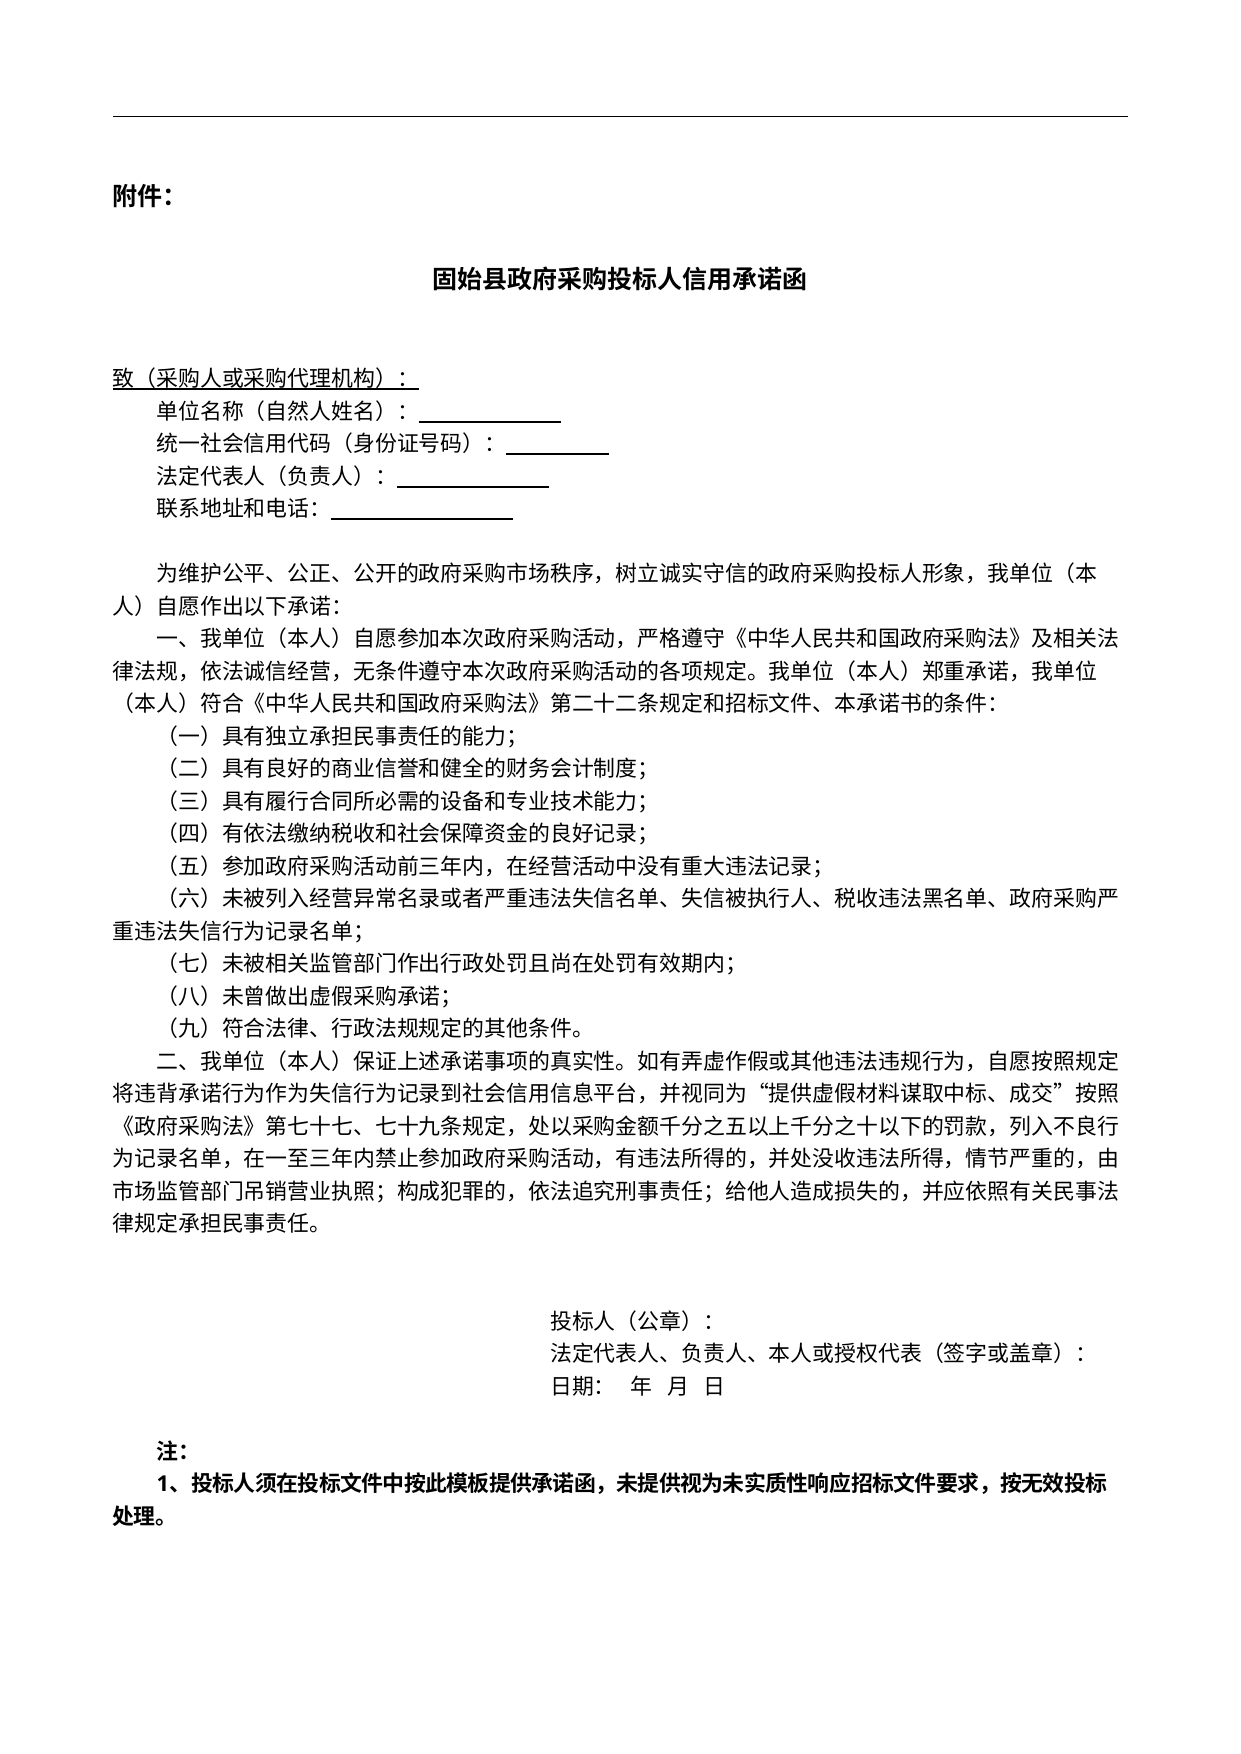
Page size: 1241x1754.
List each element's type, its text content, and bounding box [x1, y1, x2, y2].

text 附件： [112, 162, 1128, 227]
text 法定代表人（负责人）： [112, 458, 1128, 491]
list 未曾做出虚假采购承诺； [112, 978, 1128, 1011]
list 1、投标人须在投标文件中按此模板提供承诺函，未提供视为未实质性响应招标文件要求，按无效投标处理。 [112, 1466, 1128, 1531]
list 具有履行合同所必需的设备和专业技术能力； [112, 783, 1128, 816]
list 参加政府采购活动前三年内，在经营活动中没有重大违法记录； [112, 848, 1128, 881]
text 法定代表人、负责人、本人或授权代表（签字或盖章）： [112, 1336, 1128, 1368]
list 未被列入经营异常名录或者严重违法失信名单、失信被执行人、税收违法黑名单、政府采购严重违法失信行为记录名单； [112, 881, 1128, 946]
text 致（采购人或采购代理机构）： [112, 361, 1128, 393]
list 具有良好的商业信誉和健全的财务会计制度； [112, 751, 1128, 783]
text 日期： 年 月 日 [112, 1368, 1128, 1401]
text 单位名称（自然人姓名）： [112, 393, 1128, 426]
text 注： [112, 1433, 1128, 1466]
list 有依法缴纳税收和社会保障资金的良好记录； [112, 816, 1128, 848]
text 统一社会信用代码（身份证号码）： [112, 426, 1128, 458]
text 投标人（公章）： [112, 1303, 1128, 1336]
text 固始县政府采购投标人信用承诺函 [112, 245, 1128, 310]
list 未被相关监管部门作出行政处罚且尚在处罚有效期内； [112, 946, 1128, 978]
text （九）符合法律、行政法规规定的其他条件。 [112, 1011, 1128, 1043]
list 具有独立承担民事责任的能力； [112, 718, 1128, 751]
list 我单位（本人）保证上述承诺事项的真实性。如有弄虚作假或其他违法违规行为，自愿按照规定将违背承诺行为作为失信行为记录到社会信用信息平台，并视同为“提供虚假材料谋取中标、成交”按照《政府采购法》第七十七、七十九条规定，处以采购金额千分之五以上千分之十以下的罚款，列入不良行为记录名单，在一至三年内禁止参加政府采购活动，有违法所得的，并处没收违法所得，情节严重的，由市场监管部门吊销营业执照；构成犯罪的，依法追究刑事责任；给他人造成损失的，并应依照有关民事法律规定承担民事责任。 [112, 1043, 1128, 1238]
list 我单位（本人）自愿参加本次政府采购活动，严格遵守《中华人民共和国政府采购法》及相关法律法规，依法诚信经营，无条件遵守本次政府采购活动的各项规定。我单位（本人）郑重承诺，我单位（本人）符合《中华人民共和国政府采购法》第二十二条规定和招标文件、本承诺书的条件： [112, 621, 1128, 718]
text 联系地址和电话： [112, 491, 1128, 523]
text 为维护公平、公正、公开的政府采购市场秩序，树立诚实守信的政府采购投标人形象，我单位（本人）自愿作出以下承诺： [112, 556, 1128, 621]
